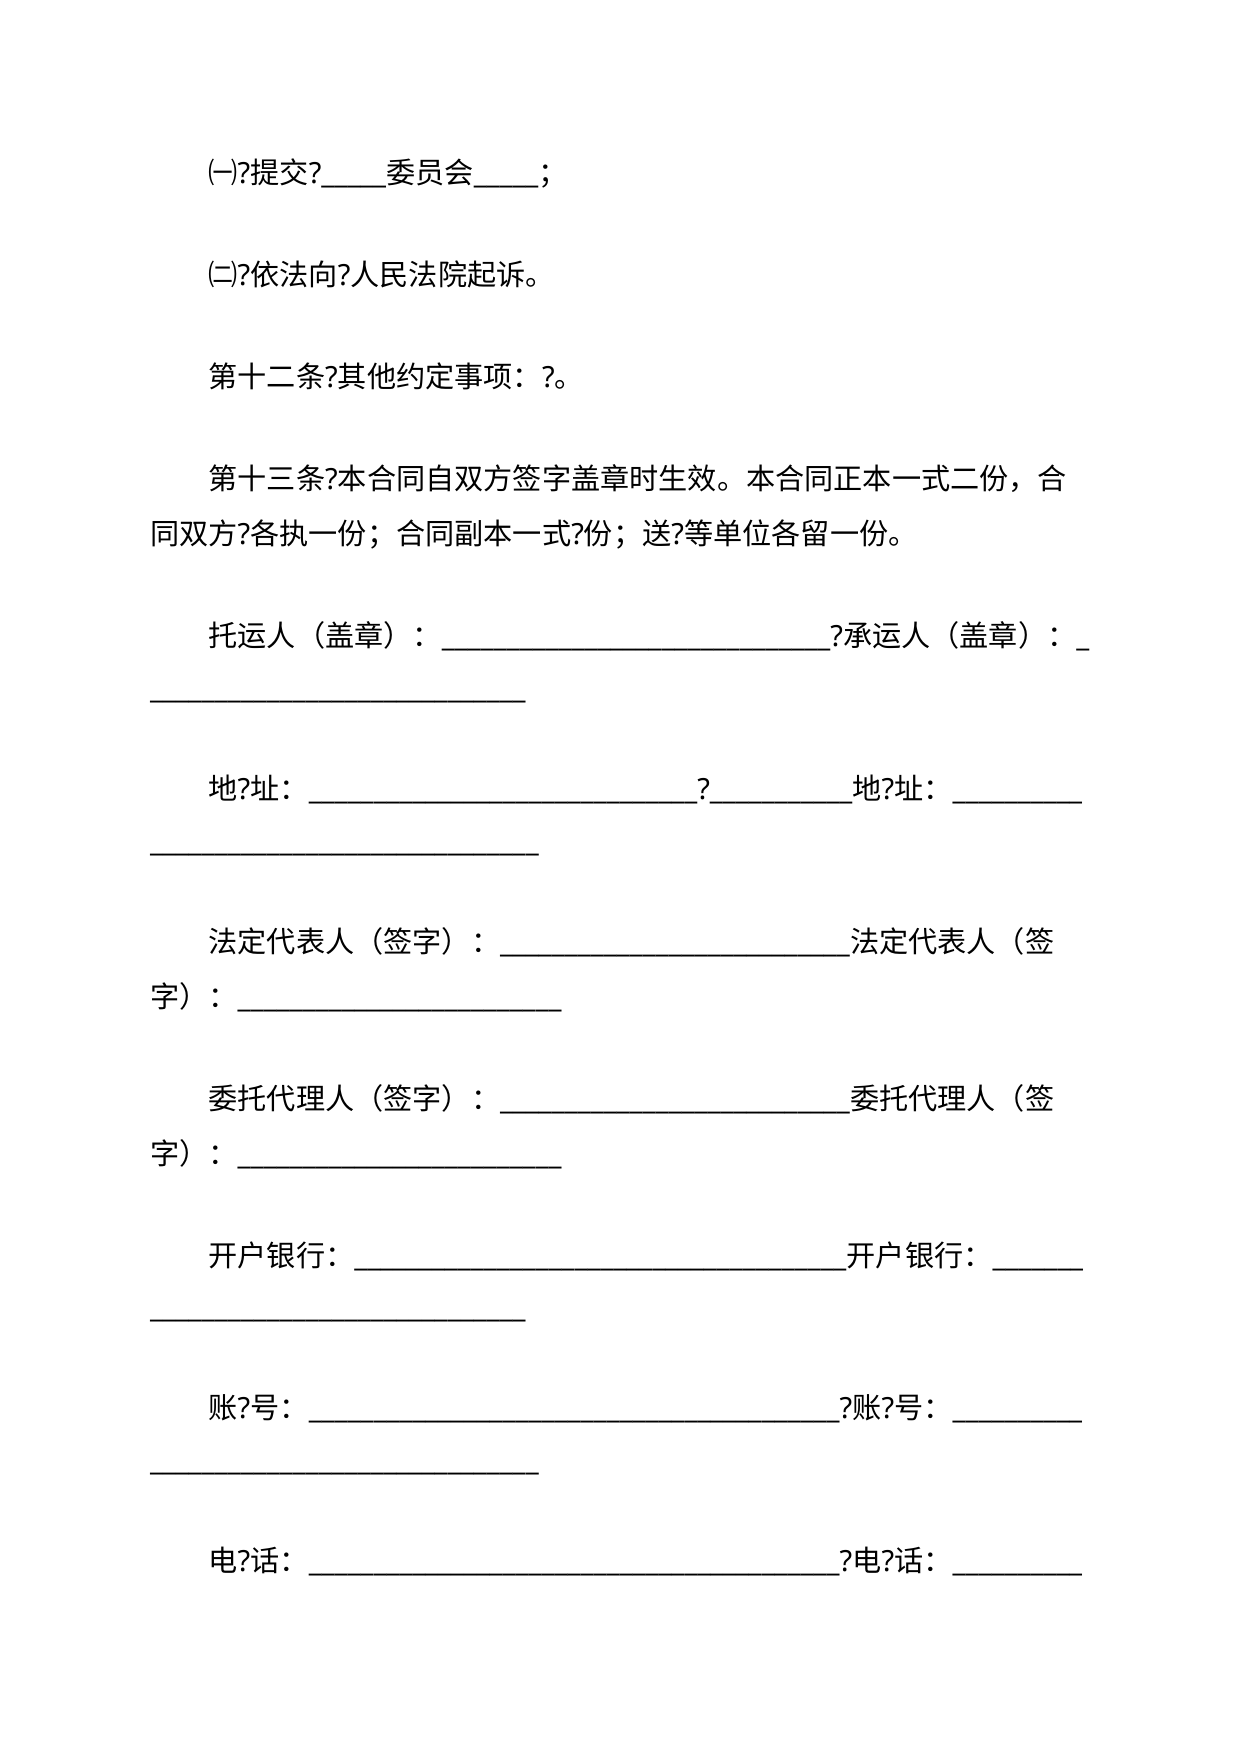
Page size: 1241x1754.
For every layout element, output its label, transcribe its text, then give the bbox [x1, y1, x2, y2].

text 账?号：_________________________________________?账?号：________________________________________ [150, 1385, 1090, 1479]
text 托运人（盖章）：______________________________?承运人（盖章）：______________________________ [150, 613, 1090, 707]
text ㈡?依法向?人民法院起诉。 [150, 252, 1090, 294]
text 开户银行：______________________________________开户银行：____________________________________ [150, 1232, 1090, 1326]
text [150, 1538, 1090, 1580]
text 第十三条?本合同自双方签字盖章时生效。本合同正本一式二份，合同双方?各执一份；合同副本一式?份；送?等单位各留一份。 [150, 456, 1090, 553]
text ㈠?提交?_____委员会_____； [150, 150, 1090, 192]
text 法定代表人（签字）：___________________________法定代表人（签字）：_________________________ [150, 918, 1090, 1016]
text 委托代理人（签字）：___________________________委托代理人（签字）：_________________________ [150, 1075, 1090, 1173]
text 地?址：______________________________?___________地?址：________________________________________ [150, 766, 1090, 859]
text 第十二条?其他约定事项：?。 [150, 354, 1090, 396]
